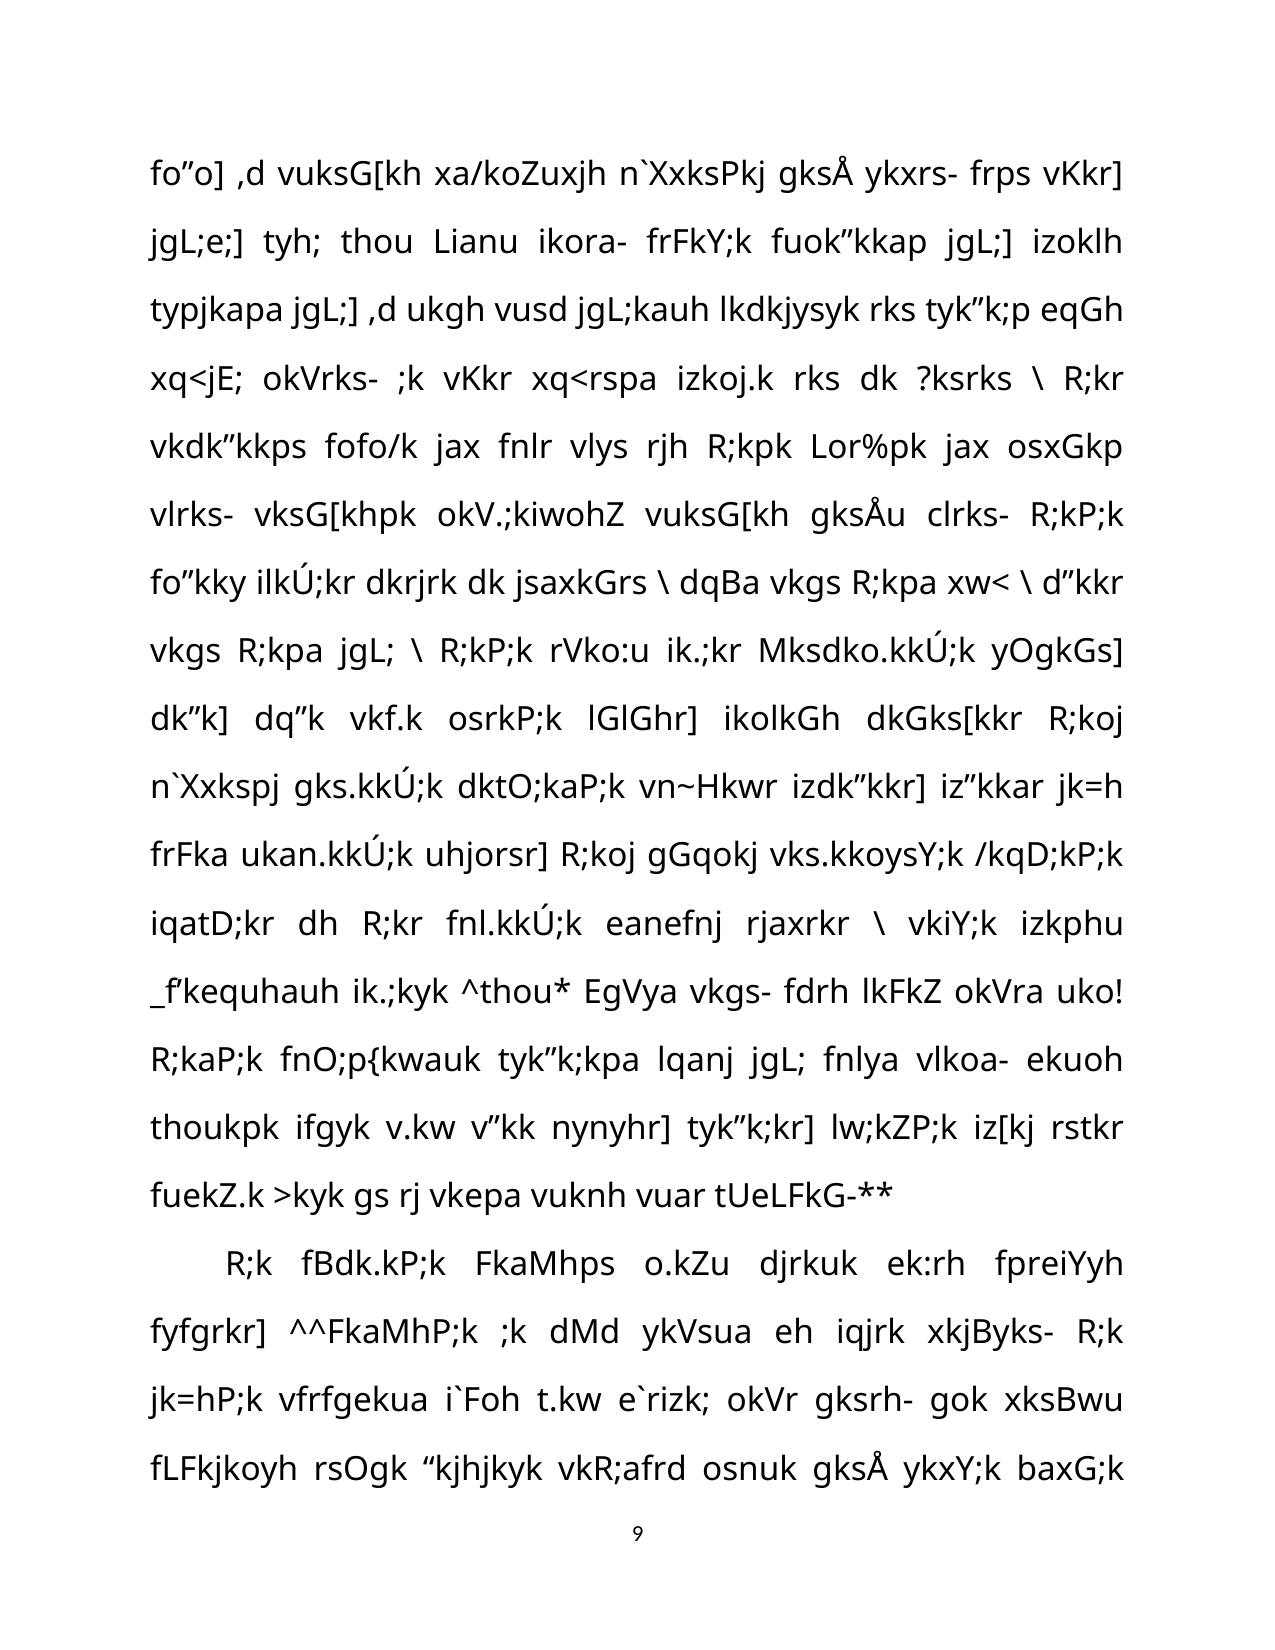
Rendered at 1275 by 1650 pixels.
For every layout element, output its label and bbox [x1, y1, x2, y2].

text [150, 150, 1125, 1217]
text [150, 1240, 1125, 1490]
